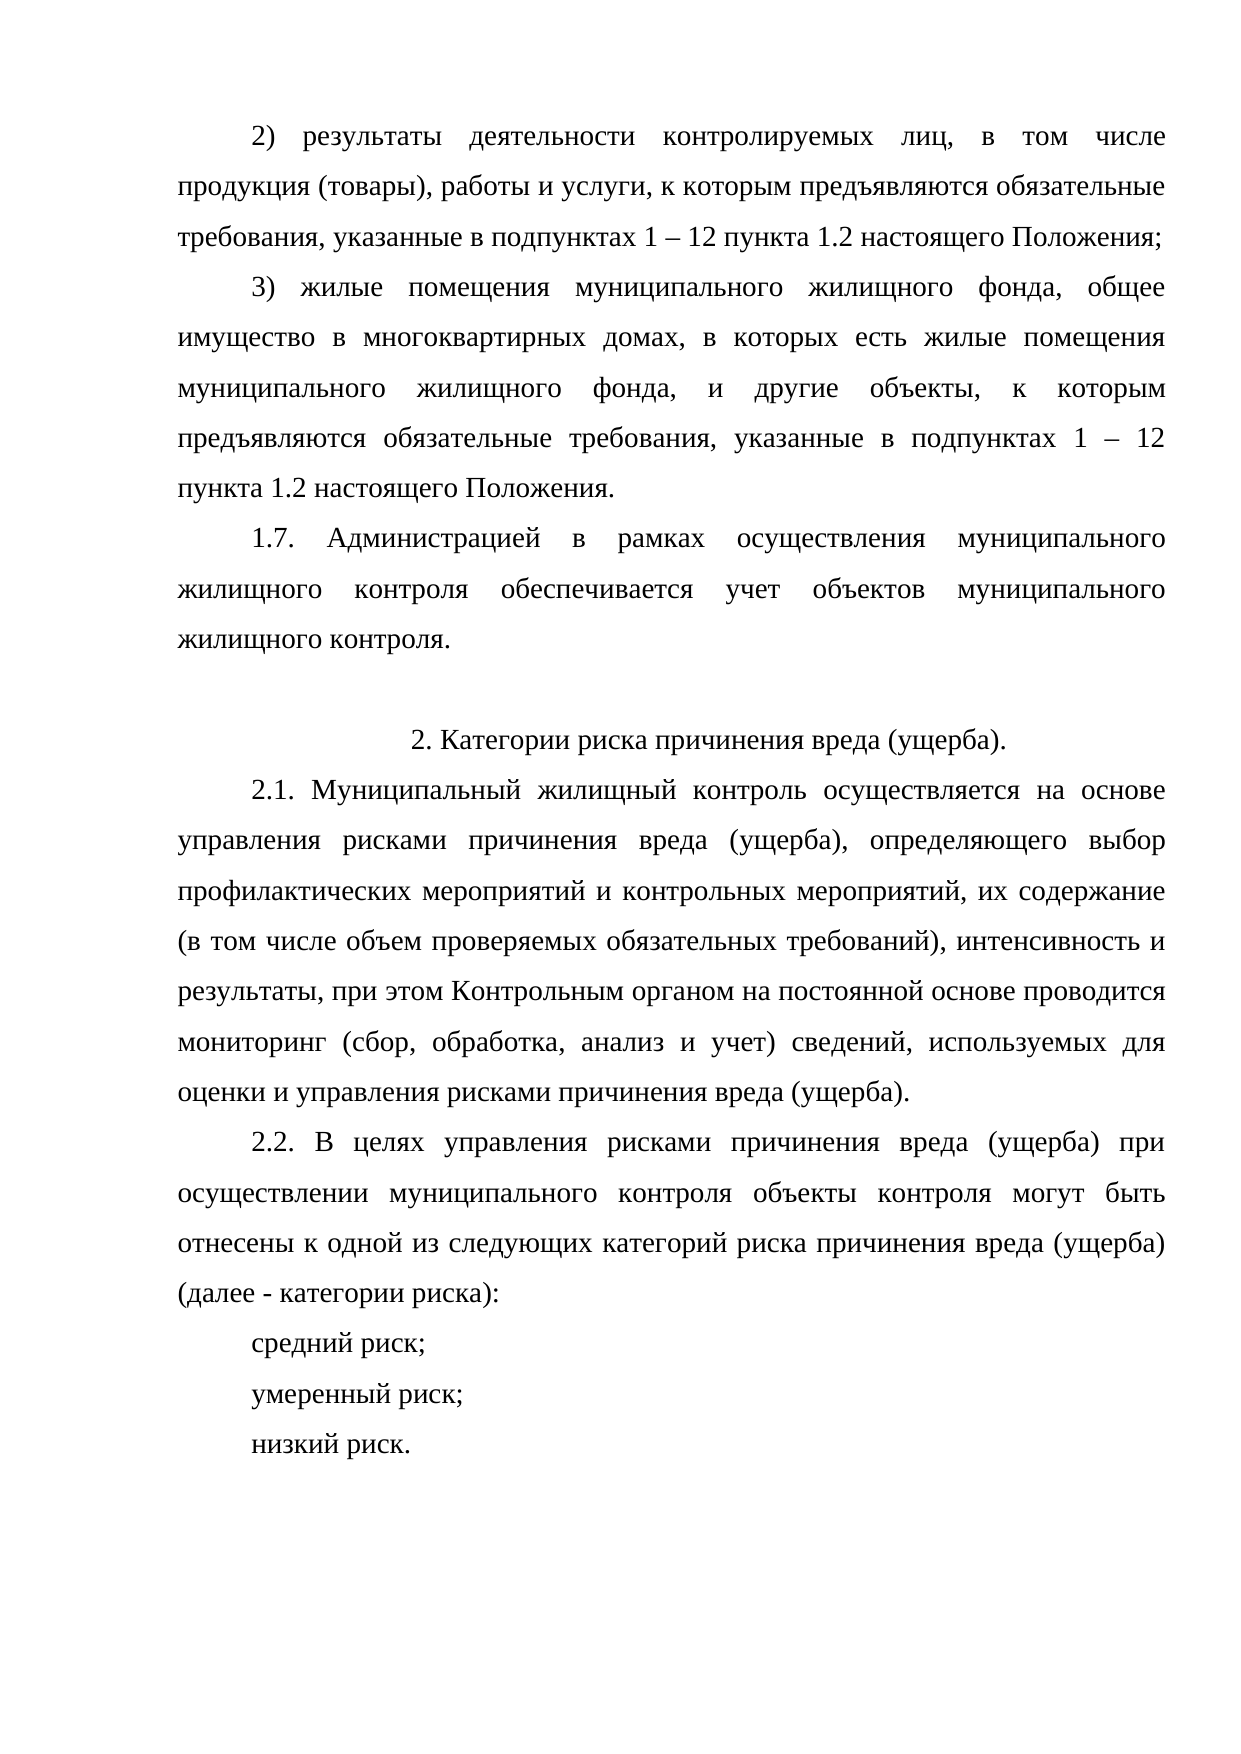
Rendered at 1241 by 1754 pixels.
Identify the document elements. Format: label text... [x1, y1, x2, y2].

text средний риск; [177, 1326, 1167, 1359]
text 2) результаты деятельности контролируемых лиц, в том числе продукция (товары), работы и услуги, к которым предъявляются обязательные требования, указанные в подпунктах 1 – 12 пункта 1.2 настоящего Положения; [177, 118, 1167, 252]
text 2.1. Муниципальный жилищный контроль осуществляется на основе управления рисками причинения вреда (ущерба), определяющего выбор профилактических мероприятий и контрольных мероприятий, их содержание (в том числе объем проверяемых обязательных требований), интенсивность и результаты, при этом Контрольным органом на постоянной основе проводится мониторинг (сбор, обработка, анализ и учет) сведений, используемых для оценки и управления рисками причинения вреда (ущерба). [177, 772, 1167, 1108]
text 2. Категории риска причинения вреда (ущерба). [177, 722, 1167, 755]
text низкий риск. [177, 1426, 1167, 1460]
text 2.2. В целях управления рисками причинения вреда (ущерба) при осуществлении муниципального контроля объекты контроля могут быть отнесены к одной из следующих категорий риска причинения вреда (ущерба) (далее - категории риска): [177, 1124, 1167, 1309]
text 1.7. Администрацией в рамках осуществления муниципального жилищного контроля обеспечивается учет объектов муниципального жилищного контроля. [177, 521, 1167, 655]
text 3) жилые помещения муниципального жилищного фонда, общее имущество в многоквартирных домах, в которых есть жилые помещения муниципального жилищного фонда, и другие объекты, к которым предъявляются обязательные требования, указанные в подпунктах 1 – 12 пункта 1.2 настоящего Положения. [177, 269, 1167, 504]
text умеренный риск; [177, 1376, 1167, 1409]
